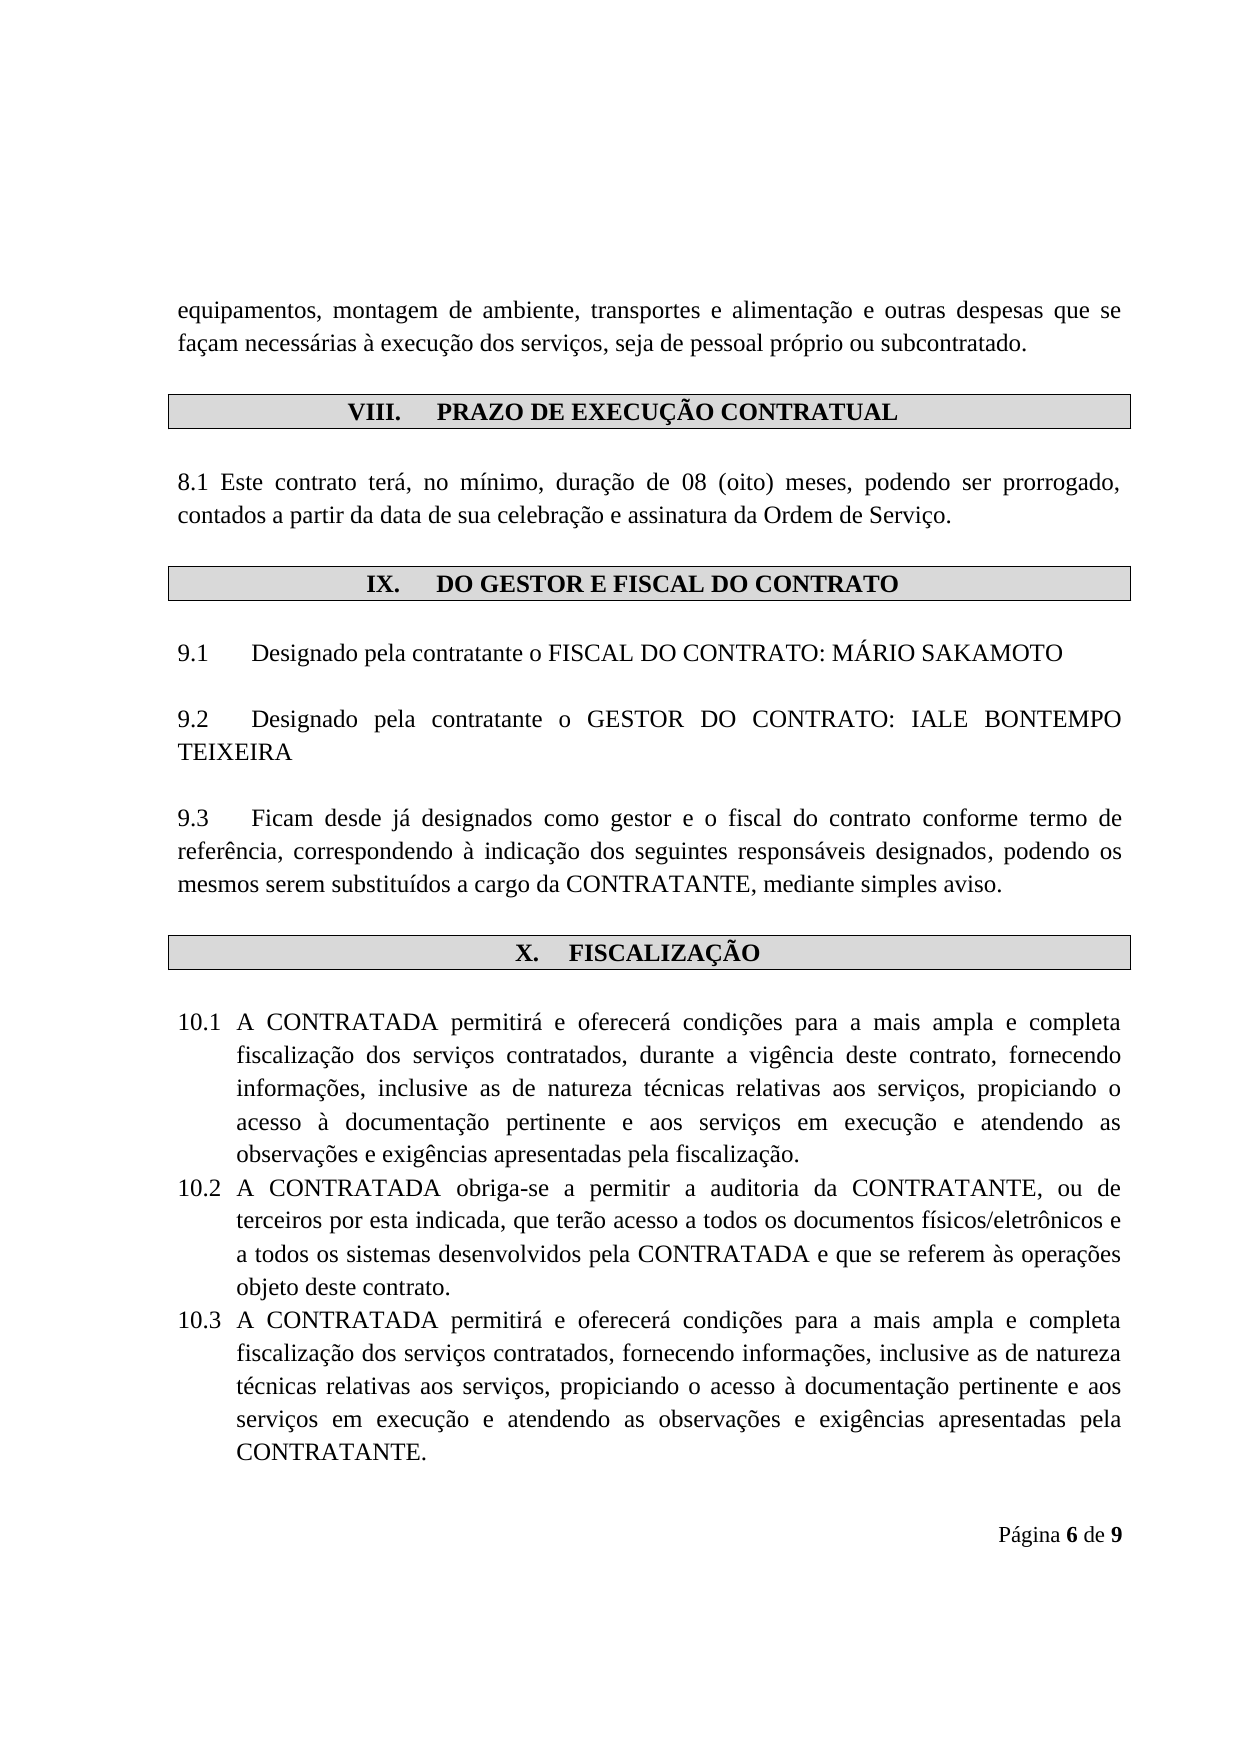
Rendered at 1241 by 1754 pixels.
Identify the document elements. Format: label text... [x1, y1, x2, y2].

list A CONTRATADA permitirá e oferecerá condições para a mais ampla e completa fiscalização dos serviços contratados, durante a vigência deste contrato, fornecendo informações, inclusive as de natureza técnicas relativas aos serviços, propiciando o acesso à documentação pertinente e aos serviços em execução e atendendo as observações e exigências apresentadas pela fiscalização. [177, 1007, 1122, 1168]
list A CONTRATADA permitirá e oferecerá condições para a mais ampla e completa fiscalização dos serviços contratados, fornecendo informações, inclusive as de natureza técnicas relativas aos serviços, propiciando o acesso à documentação pertinente e aos serviços em execução e atendendo as observações e exigências apresentadas pela CONTRATANTE. [177, 1305, 1122, 1466]
list FISCALIZAÇÃO [169, 936, 1130, 969]
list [177, 295, 1122, 357]
list DO GESTOR E FISCAL DO CONTRATO [169, 567, 1130, 600]
text 8.1 Este contrato terá, no mínimo, duração de 08 (oito) meses, podendo ser prorrogado, contados a partir da data de sua celebração e assinatura da Ordem de Serviço. [177, 467, 1122, 528]
list Ficam desde já designados como gestor e o fiscal do contrato conforme termo de referência, correspondendo à indicação dos seguintes responsáveis designados, podendo os mesmos serem substituídos a cargo da CONTRATANTE, mediante simples aviso. [177, 803, 1122, 898]
list A CONTRATADA obriga-se a permitir a auditoria da CONTRATANTE, ou de terceiros por esta indicada, que terão acesso a todos os documentos físicos/eletrônicos e a todos os sistemas desenvolvidos pela CONTRATADA e que se referem às operações objeto deste contrato. [177, 1173, 1122, 1300]
list PRAZO DE EXECUÇÃO CONTRATUAL [169, 395, 1130, 428]
list Designado pela contratante o GESTOR DO CONTRATO: IALE BONTEMPO TEIXEIRA [177, 704, 1122, 766]
list Designado pela contratante o FISCAL DO CONTRATO: MÁRIO SAKAMOTO [177, 638, 1122, 667]
